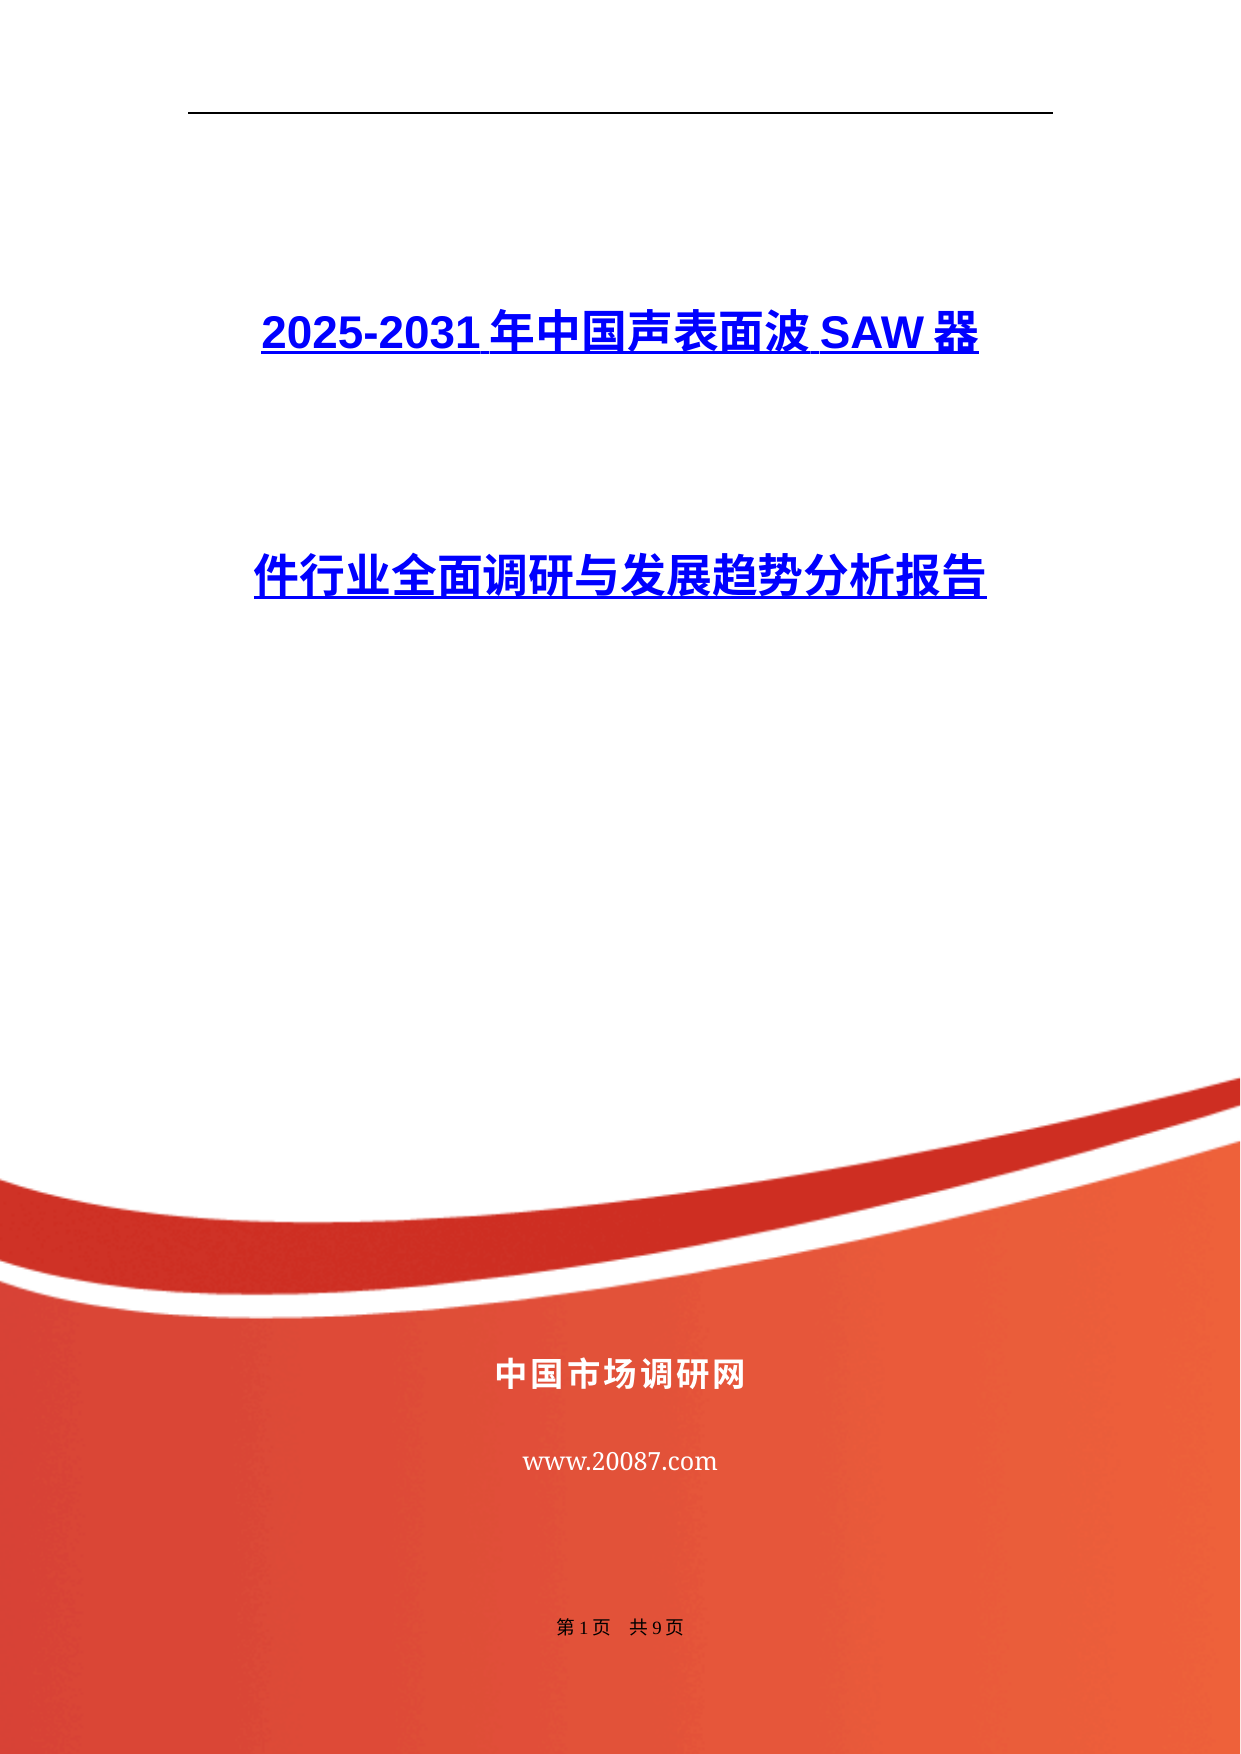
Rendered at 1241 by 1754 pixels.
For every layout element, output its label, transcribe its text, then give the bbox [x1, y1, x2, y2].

picture [0, 1006, 1241, 1754]
subtitle 中国市场调研网 [187, 1339, 1053, 1404]
text www.20087.com [187, 1428, 1053, 1493]
table_header 2025-2031年中国声表面波SAW器件行业全面调研与发展趋势分析报告 [188, 207, 1053, 773]
